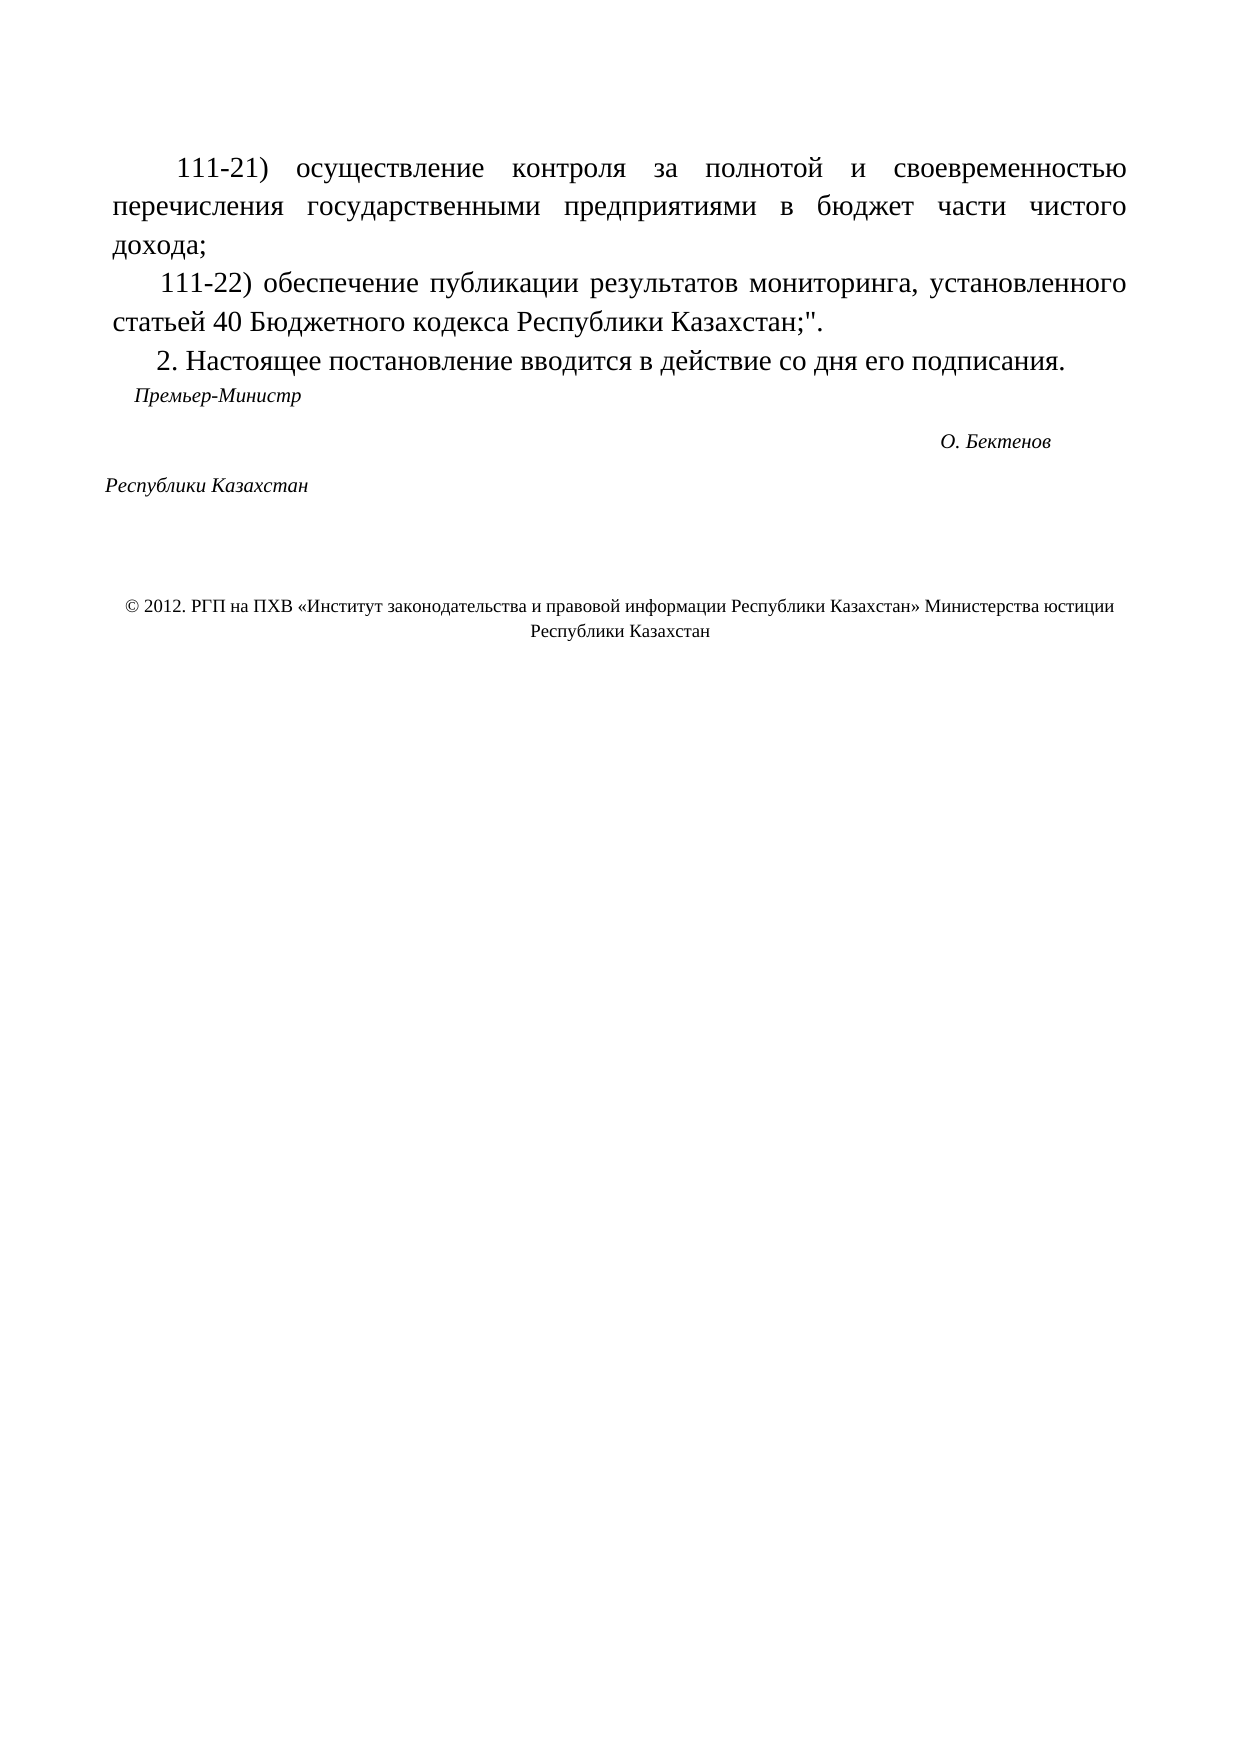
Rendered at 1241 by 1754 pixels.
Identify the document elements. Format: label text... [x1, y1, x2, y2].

text © 2012. РГП на ПХВ «Институт законодательства и правовой информации Республики Казахстан» Министерства юстиции Республики Казахстан [112, 595, 1128, 641]
text 111-22) обеспечение публикации результатов мониторинга, установленного статьей 40 Бюджетного кодекса Республики Казахстан;". [112, 266, 1128, 338]
table_header О. Бектенов [939, 381, 1240, 504]
text 2. Настоящее постановление вводится в действие со дня его подписания. [112, 343, 1128, 376]
text 111-21) осуществление контроля за полнотой и своевременностью перечисления государственными предприятиями в бюджет части чистого дохода; [112, 150, 1128, 261]
table_header Премьер-Министр Республики Казахстан [101, 381, 939, 504]
